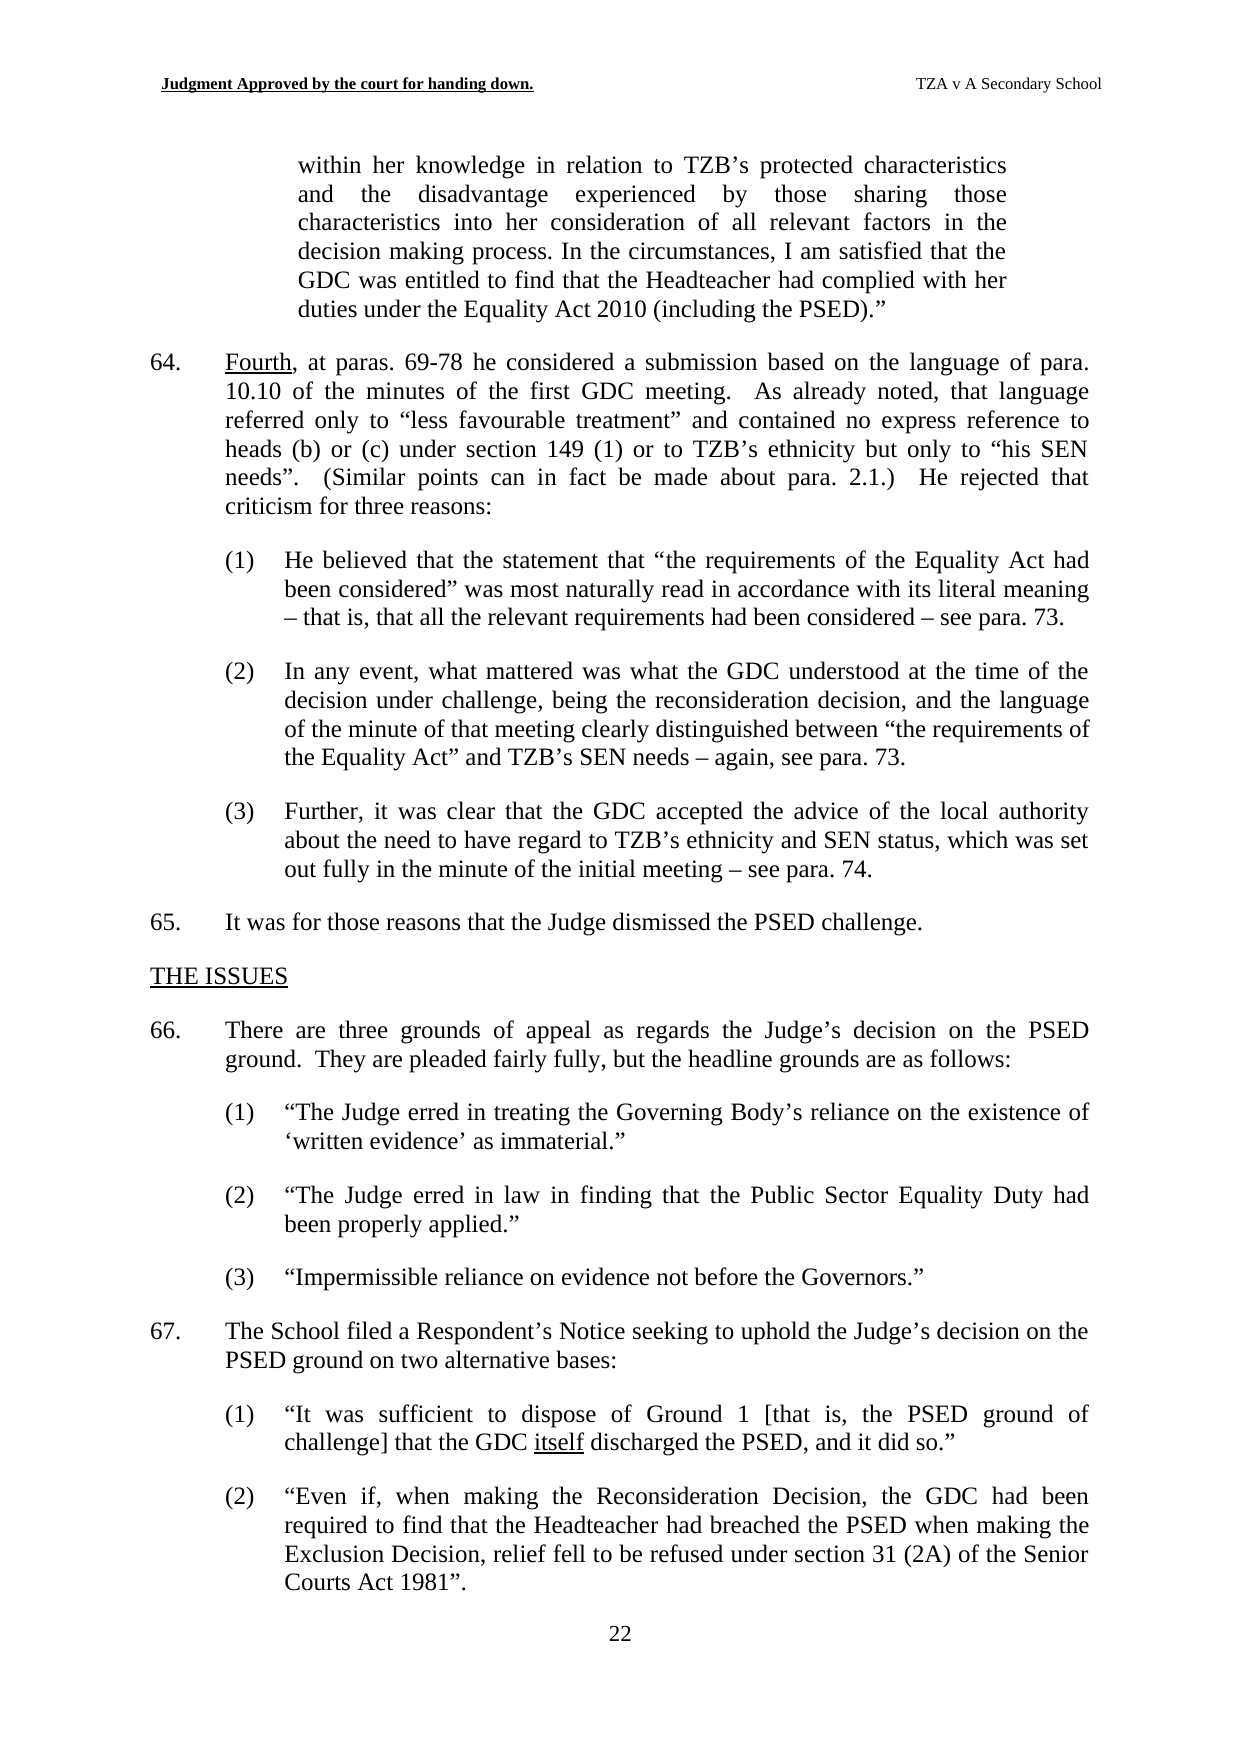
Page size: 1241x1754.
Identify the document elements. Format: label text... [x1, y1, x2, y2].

list (1) “The Judge erred in treating the Governing Body’s reliance on the existence of ‘written evidence’ as immaterial.” [225, 1097, 1090, 1155]
list (3) Further, it was clear that the GDC accepted the advice of the local authority about the need to have regard to TZB’s ethnicity and SEN status, which was set out fully in the minute of the initial meeting – see para. 74. [225, 796, 1090, 882]
text The School filed a Respondent’s Notice seeking to uphold the Judge’s decision on the PSED ground on two alternative bases: [150, 1316, 1090, 1374]
list (2) “The Judge erred in law in finding that the Public Sector Equality Duty had been properly applied.” [225, 1180, 1090, 1237]
list (2) “Even if, when making the Reconsideration Decision, the GDC had been required to find that the Headteacher had breached the PSED when making the Exclusion Decision, relief fell to be refused under section 31 (2A) of the Senior Courts Act 1981”. [225, 1481, 1090, 1596]
list (1) “It was sufficient to dispose of Ground 1 [that is, the PSED ground of challenge] that the GDC itself discharged the PSED, and it did so.” [225, 1399, 1090, 1456]
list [298, 150, 1008, 322]
text It was for those reasons that the Judge dismissed the PSED challenge. [150, 907, 1090, 936]
text There are three grounds of appeal as regards the Judge’s decision on the PSED ground. They are pleaded fairly fully, but the headline grounds are as follows: [150, 1015, 1090, 1072]
list THE ISSUES [150, 961, 1090, 990]
list (1) He believed that the statement that “the requirements of the Equality Act had been considered” was most naturally read in accordance with its literal meaning – that is, that all the relevant requirements had been considered – see para. 73. [225, 545, 1090, 631]
text Fourth, at paras. 69-78 he considered a submission based on the language of para. 10.10 of the minutes of the first GDC meeting. As already noted, that language referred only to “less favourable treatment” and contained no express reference to heads (b) or (c) under section 149 (1) or to TZB’s ethnicity but only to “his SEN needs”. (Similar points can in fact be made about para. 2.1.) He rejected that criticism for three reasons: [150, 347, 1090, 520]
list (3) “Impermissible reliance on evidence not before the Governors.” [225, 1262, 1090, 1291]
list (2) In any event, what mattered was what the GDC understood at the time of the decision under challenge, being the reconsideration decision, and the language of the minute of that meeting clearly distinguished between “the requirements of the Equality Act” and TZB’s SEN needs – again, see para. 73. [225, 656, 1090, 771]
